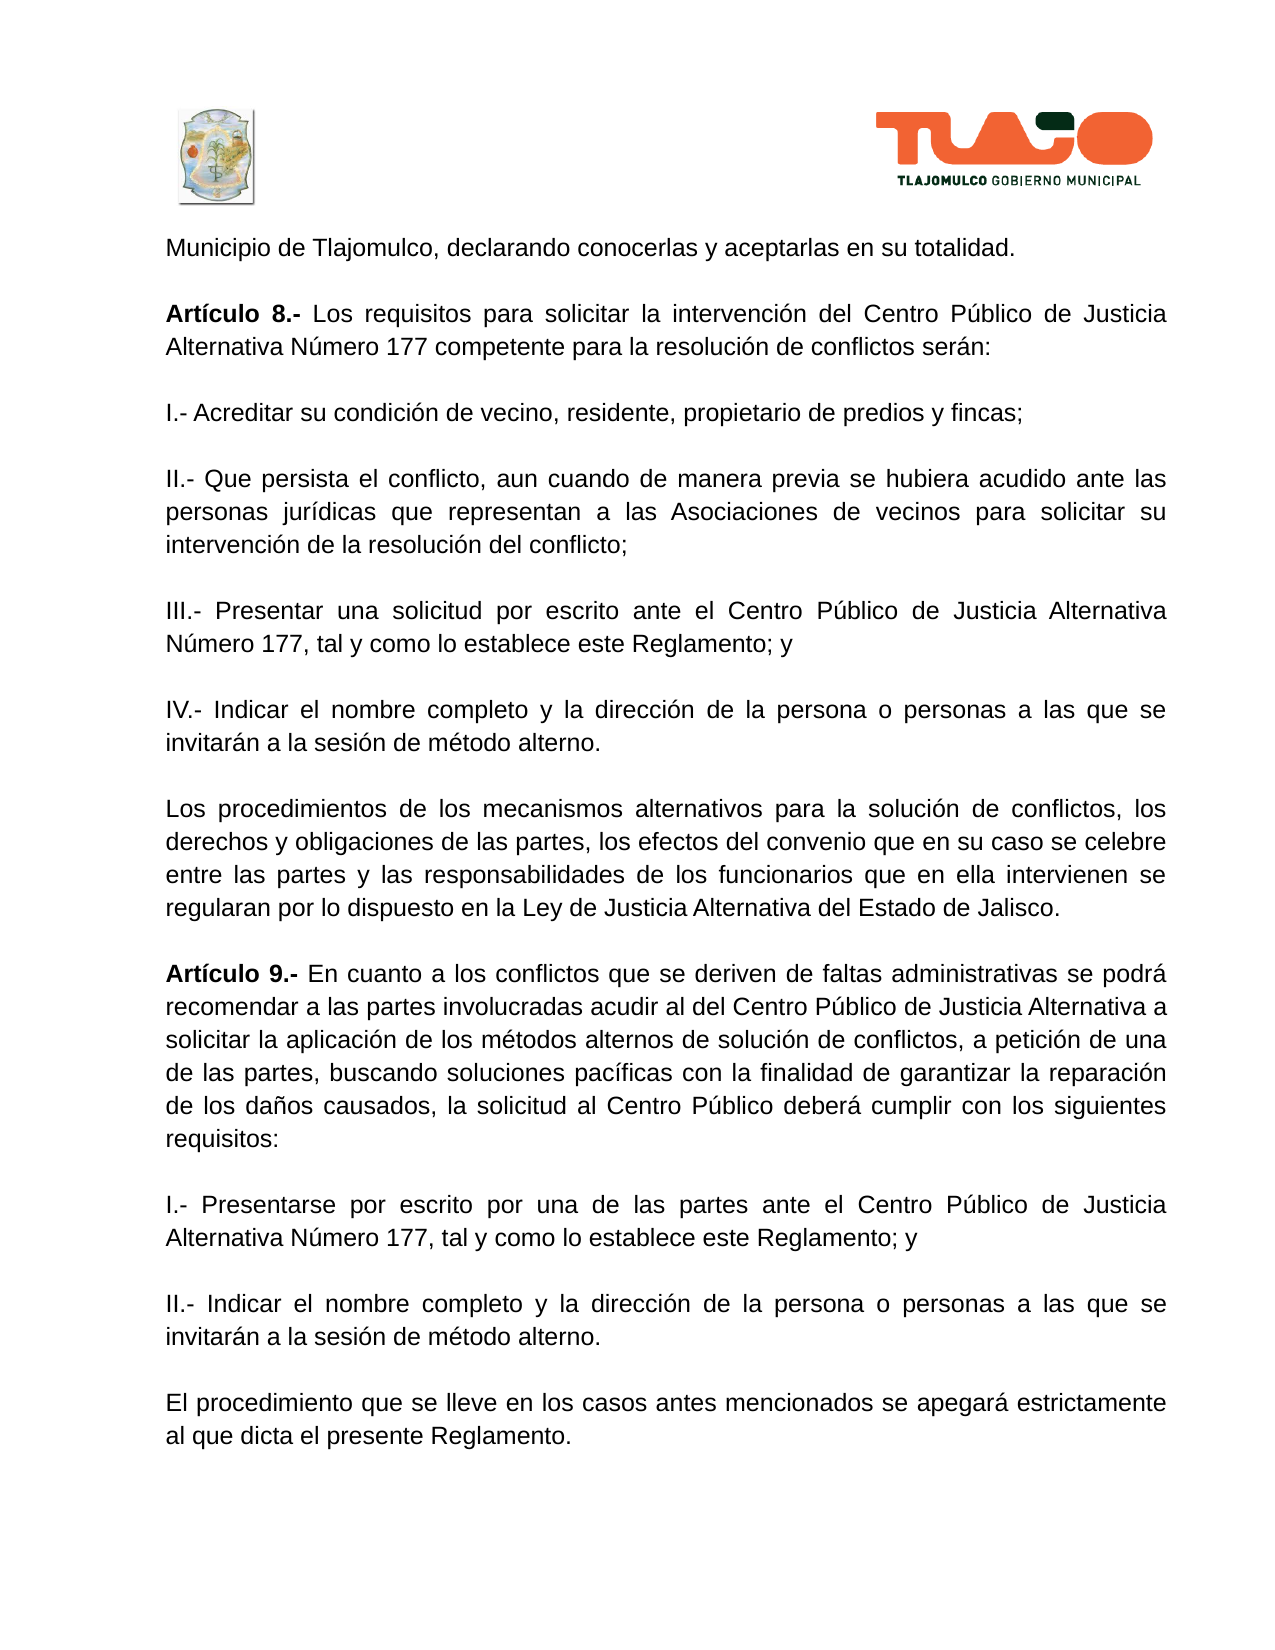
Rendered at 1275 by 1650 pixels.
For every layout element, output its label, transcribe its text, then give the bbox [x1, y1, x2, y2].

text Los procedimientos de los mecanismos alternativos para la solución de conflictos, los derechos y obligaciones de las partes, los efectos del convenio que en su caso se celebre entre las partes y las responsabilidades de los funcionarios que en ella intervienen se regularan por lo dispuesto en la Ley de Justicia Alternativa del Estado de Jalisco. [165, 794, 1169, 922]
text Artículo 9.- En cuanto a los conflictos que se deriven de faltas administrativas se podrá recomendar a las partes involucradas acudir al del Centro Público de Justicia Alternativa a solicitar la aplicación de los métodos alternos de solución de conflictos, a petición de una de las partes, buscando soluciones pacíficas con la finalidad de garantizar la reparación de los daños causados, la solicitud al Centro Público deberá cumplir con los siguientes requisitos: [165, 959, 1169, 1153]
text I.- Presentarse por escrito por una de las partes ante el Centro Público de Justicia Alternativa Número 177, tal y como lo establece este Reglamento; y [165, 1190, 1169, 1252]
text El procedimiento que se lleve en los casos antes mencionados se apegará estrictamente al que dicta el presente Reglamento. [165, 1388, 1169, 1450]
picture [176, 106, 257, 207]
text IV.- Indicar el nombre completo y la dirección de la persona o personas a las que se invitarán a la sesión de método alterno. [165, 695, 1169, 757]
text II.- Que persista el conflicto, aun cuando de manera previa se hubiera acudido ante las personas jurídicas que representan a las Asociaciones de vecinos para solicitar su intervención de la resolución del conflicto; [165, 464, 1169, 558]
picture [872, 106, 1158, 191]
text I.- Acreditar su condición de vecino, residente, propietario de predios y fincas; [165, 398, 1169, 426]
text III.- Presentar una solicitud por escrito ante el Centro Público de Justicia Alternativa Número 177, tal y como lo establece este Reglamento; y [165, 596, 1169, 657]
text II.- Indicar el nombre completo y la dirección de la persona o personas a las que se invitarán a la sesión de método alterno. [165, 1289, 1169, 1351]
text Artículo 8.- Los requisitos para solicitar la intervención del Centro Público de Justicia Alternativa Número 177 competente para la resolución de conflictos serán: [165, 298, 1169, 360]
